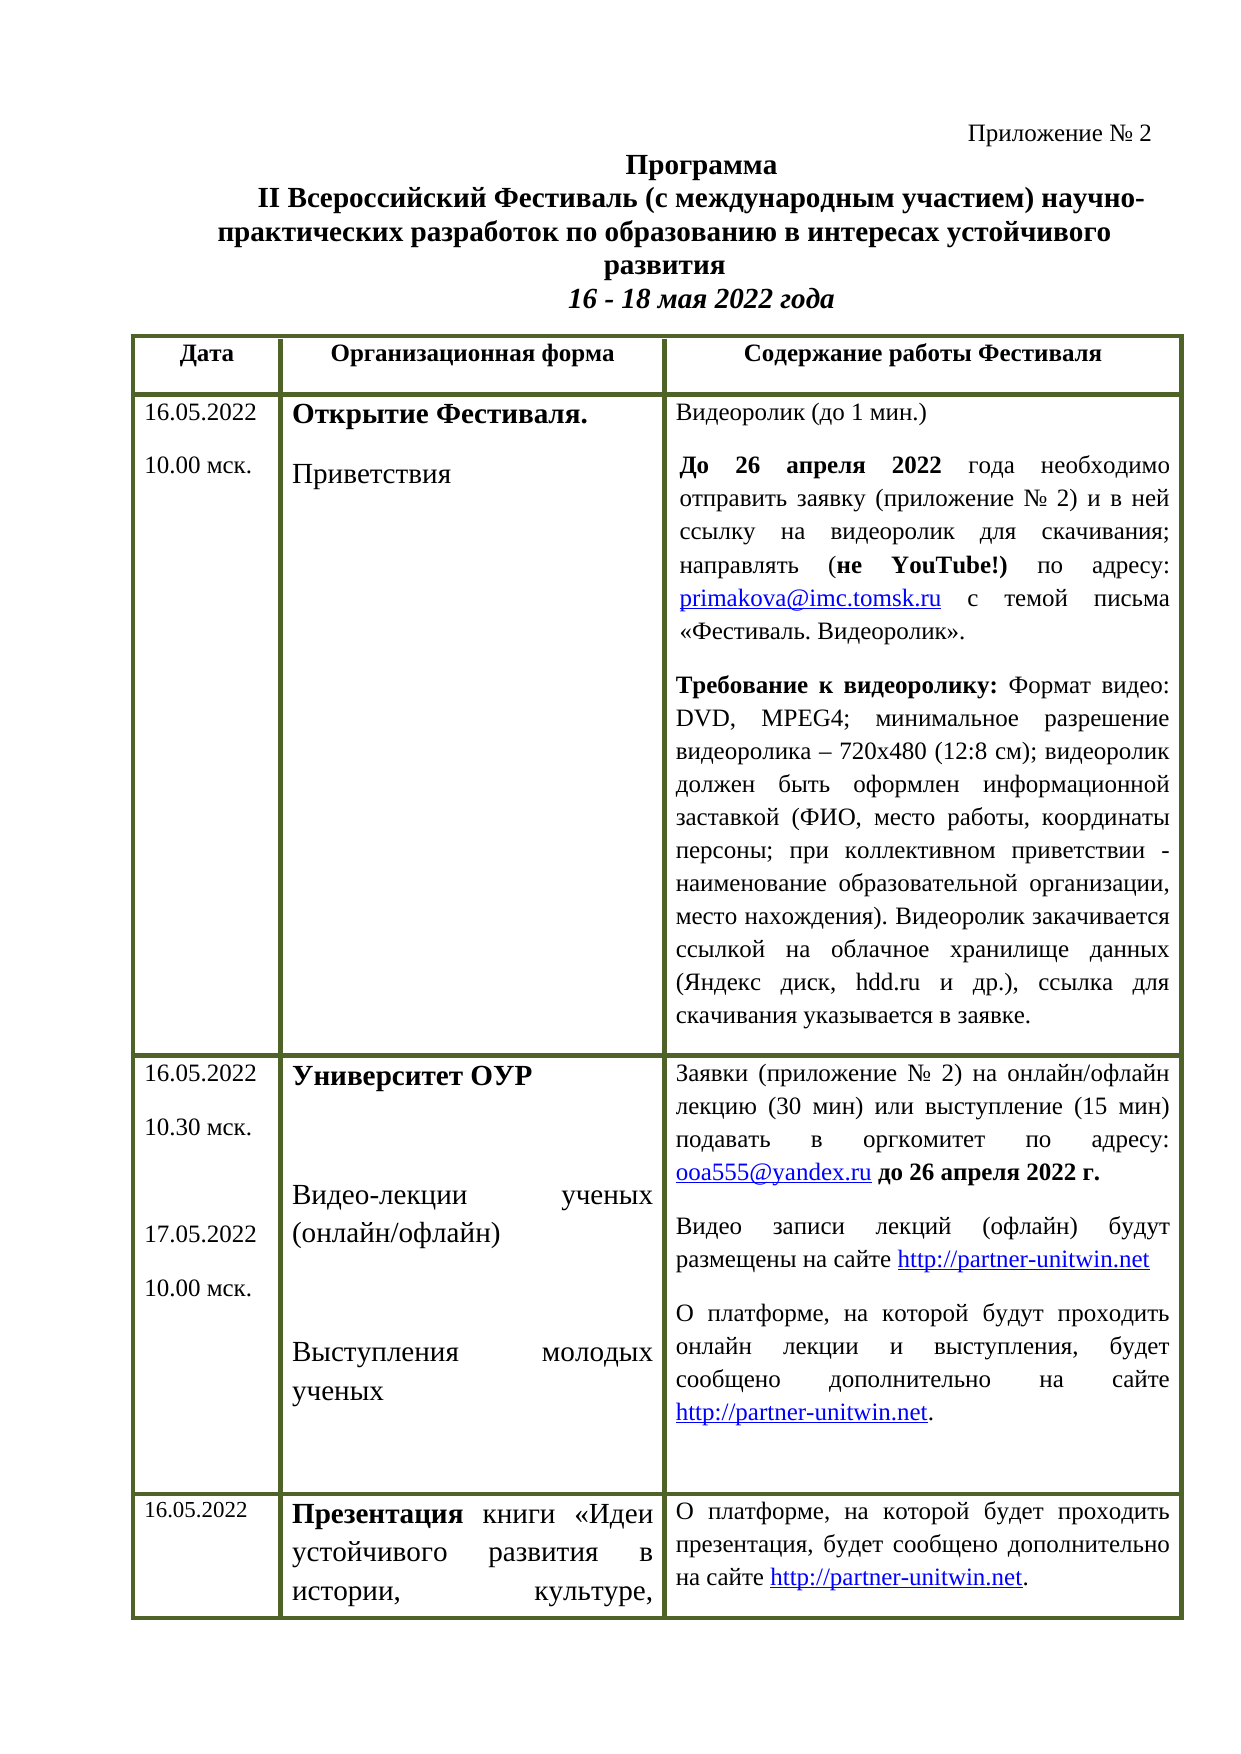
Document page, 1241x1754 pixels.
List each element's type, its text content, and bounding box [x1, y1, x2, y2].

text II Всероссийский Фестиваль (с международным участием) научно-практических разработок по образованию в интересах устойчивого развития [177, 180, 1152, 281]
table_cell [283, 1496, 662, 1616]
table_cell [135, 1496, 278, 1616]
table_cell Университет ОУР Видео-лекции ученых (онлайн/офлайн) Выступления молодых ученых [283, 1058, 662, 1491]
table_cell 16.05.2022 10.00 мск. [135, 397, 278, 1053]
text Программа [177, 147, 1152, 180]
table_cell Заявки (приложение № 2) на онлайн/офлайн лекцию (30 мин) или выступление (15 мин) подавать в оргкомитет по адресу: ooa555@yandex.ru до 26 апреля 2022 г. Видео записи лекций (офлайн) будут размещены на сайте http://partner-unitwin.net О платформе, на которой будут проходить онлайн лекции и выступления, будет сообщено дополнительно на сайте http://partner-unitwin.net. [667, 1058, 1179, 1491]
text 16 - 18 мая 2022 года [177, 281, 1152, 314]
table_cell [667, 1496, 1179, 1616]
table_cell 16.05.2022 10.30 мск. 17.05.2022 10.00 мск. [135, 1058, 278, 1491]
table_cell Видеоролик (до 1 мин.) До 26 апреля 2022 года необходимо отправить заявку (приложение № 2) и в ней ссылку на видеоролик для скачивания; направлять (не YouTube!) по адресу: primakova@imc.tomsk.ru с темой письма «Фестиваль. Видеоролик». Требование к видеоролику: Формат видео: DVD, MPEG4; минимальное разрешение видеоролика – 720x480 (12:8 см); видеоролик должен быть оформлен информационной заставкой (ФИО, место работы, координаты персоны; при коллективном приветствии - наименование образовательной организации, место нахождения). Видеоролик закачивается ссылкой на облачное хранилище данных (Яндекс диск, hdd.ru и др.), ссылка для скачивания указывается в заявке. [667, 397, 1179, 1053]
text Приложение № 2 [177, 118, 1152, 147]
table_cell Открытие Фестиваля. Приветствия [283, 397, 662, 1053]
table_header Дата [135, 338, 281, 392]
table_header Содержание работы Фестиваля [667, 338, 1179, 392]
table_header Организационная форма [283, 338, 664, 392]
